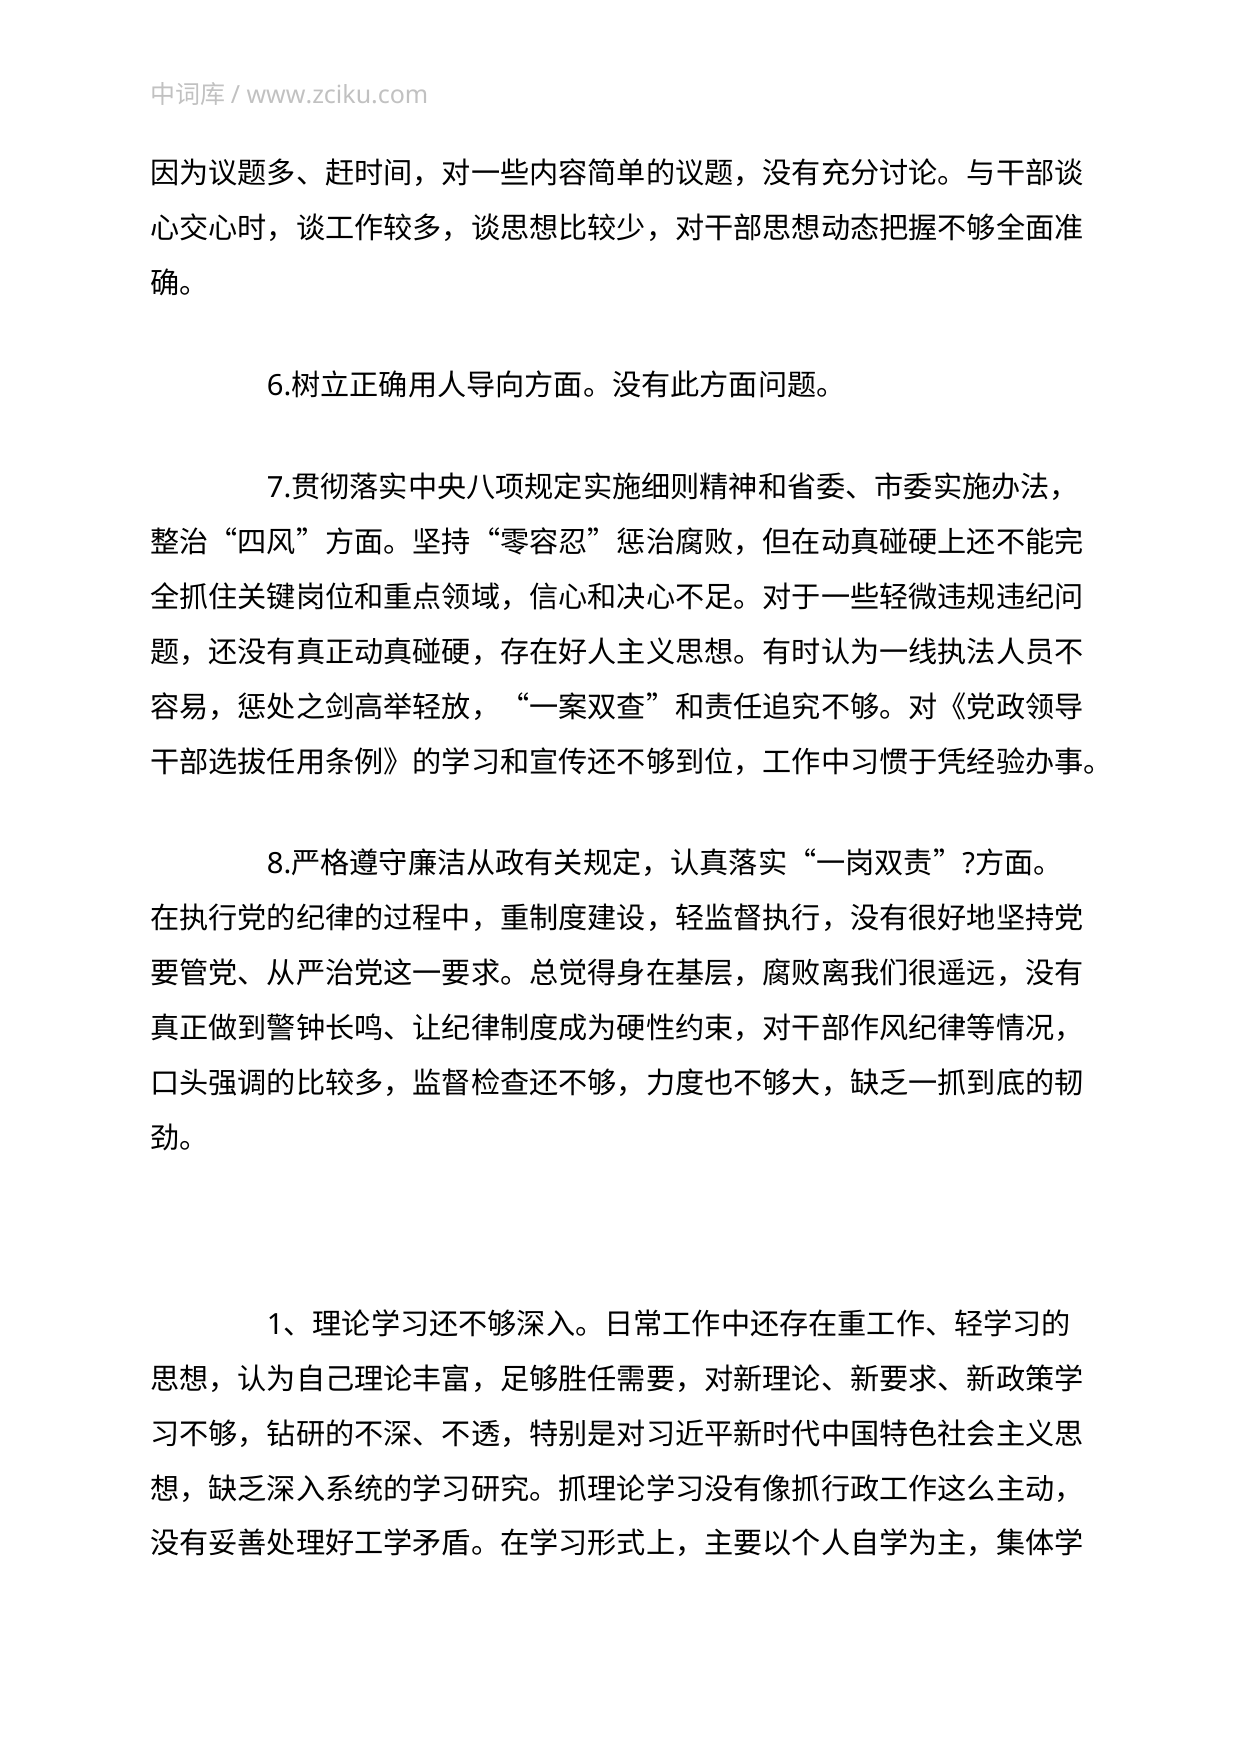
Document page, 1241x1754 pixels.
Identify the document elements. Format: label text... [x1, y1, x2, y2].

text 7.贯彻落实中央八项规定实施细则精神和省委、市委实施办法，整治“四风”方面。坚持“零容忍”惩治腐败，但在动真碰硬上还不能完全抓住关键岗位和重点领域，信心和决心不足。对于一些轻微违规违纪问题，还没有真正动真碰硬，存在好人主义思想。有时认为一线执法人员不容易，惩处之剑高举轻放，“一案双查”和责任追究不够。对《党政领导干部选拔任用条例》的学习和宣传还不够到位，工作中习惯于凭经验办事。 [150, 463, 1090, 780]
text 6.树立正确用人导向方面。没有此方面问题。 [150, 362, 1090, 404]
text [150, 1300, 1090, 1562]
text 8.严格遵守廉洁从政有关规定，认真落实“一岗双责”?方面。在执行党的纪律的过程中，重制度建设，轻监督执行，没有很好地坚持党要管党、从严治党这一要求。总觉得身在基层，腐败离我们很遥远，没有真正做到警钟长鸣、让纪律制度成为硬性约束，对干部作风纪律等情况，口头强调的比较多，监督检查还不够，力度也不够大，缺乏一抓到底的韧劲。 [150, 840, 1090, 1157]
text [150, 150, 1090, 302]
